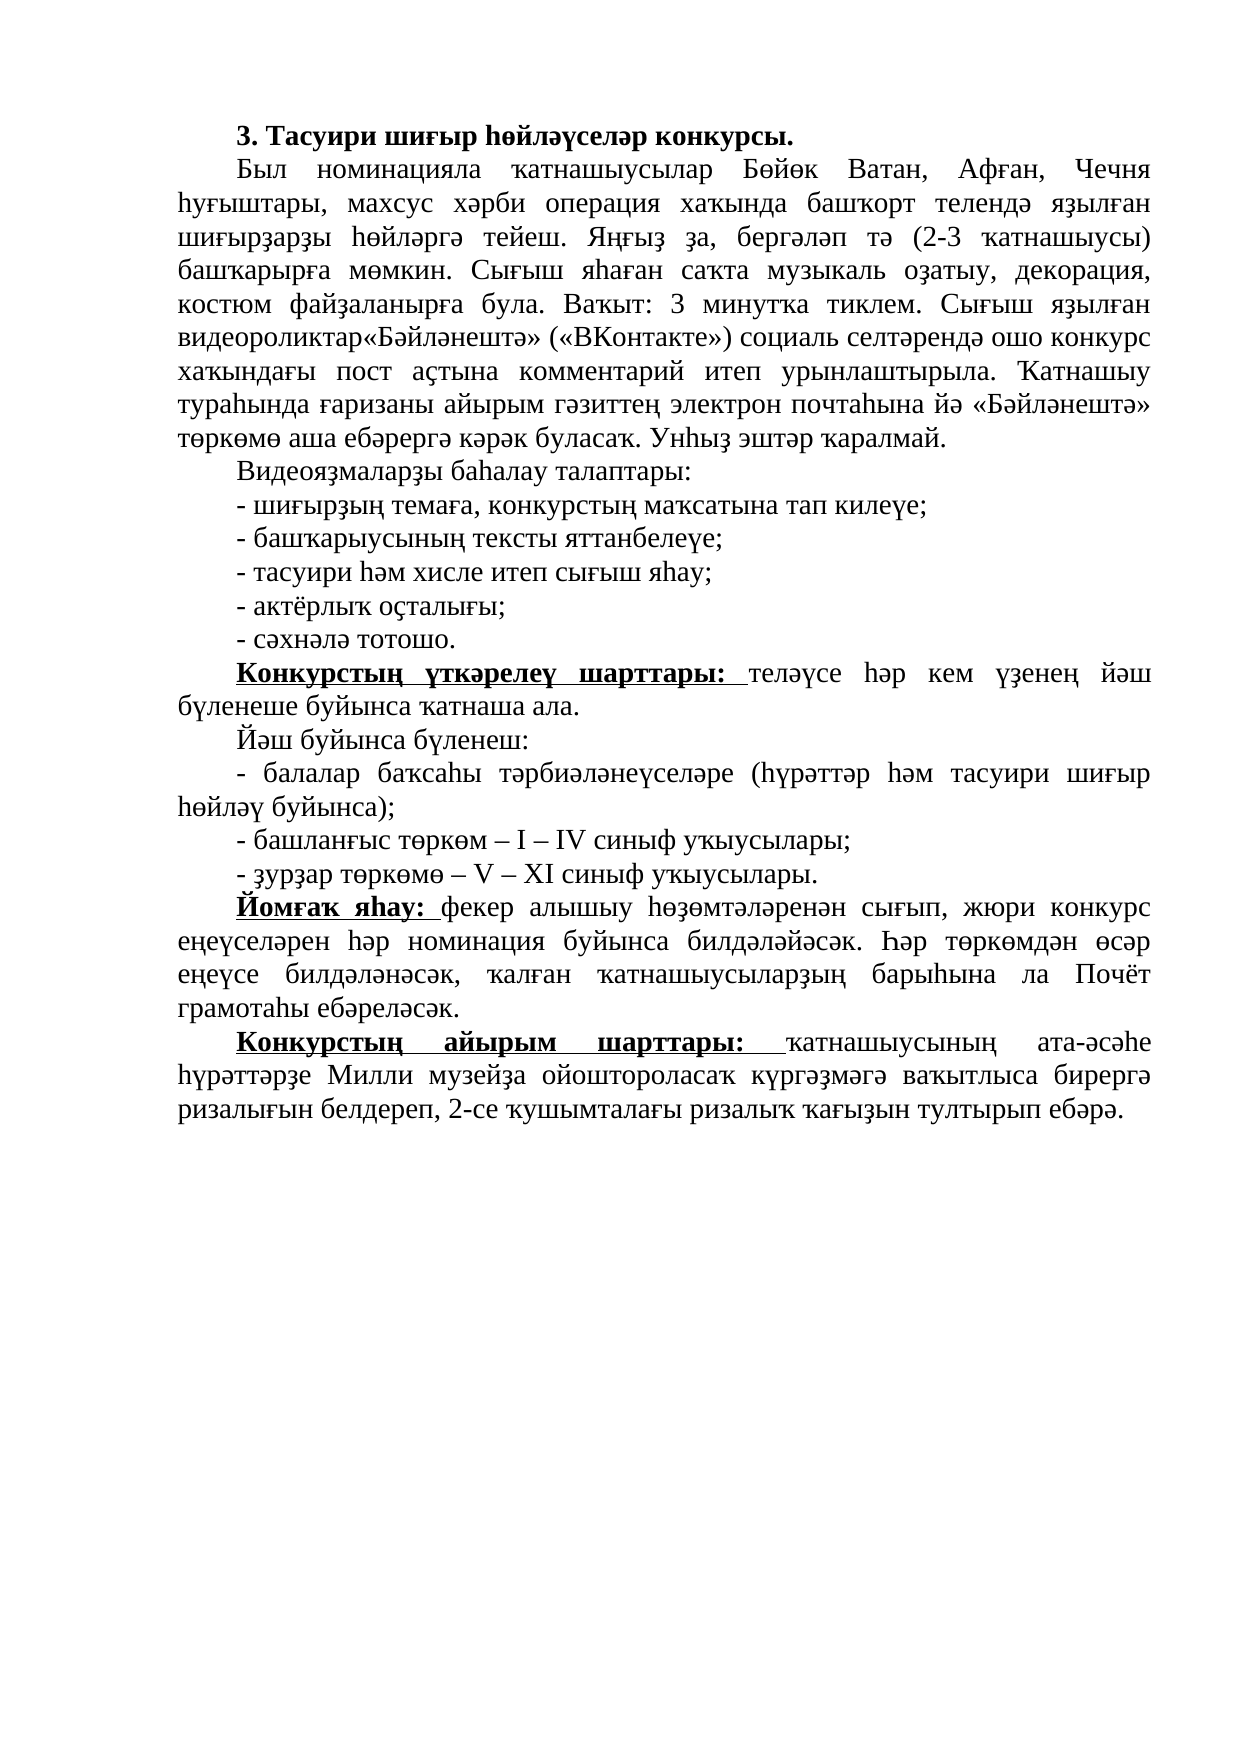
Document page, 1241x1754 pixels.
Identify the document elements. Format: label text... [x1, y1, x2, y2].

text Был номинацияла ҡатнашыусылар Бөйөк Ватан, Афған, Чечня һуғыштары, махсус хәрби операция хаҡында башҡорт телендә яҙылған шиғырҙарҙы һөйләргә тейеш. Яңғыҙ ҙа, бергәләп тә (2-3 ҡатнашыусы) башҡарырға мөмкин. Сығыш яһаған саҡта музыкаль оҙатыу, декорация, костюм файҙаланырға була. Ваҡыт: 3 минутҡа тиклем. Сығыш яҙылған видеороликтар«Бәйләнештә» («ВКонтакте») социаль селтәрендә ошо конкурс хаҡындағы пост аҫтына комментарий итеп урынлаштырыла. Ҡатнашыу тураһында ғаризаны айырым гәзиттең электрон почтаһына йә «Бәйләнештә» төркөмө аша ебәрергә кәрәк буласаҡ. Унһыҙ эштәр ҡаралмай. [177, 152, 1152, 453]
text - ҙурҙар төркөмө – V – XI синыф уҡыусылары. [177, 856, 1152, 889]
text - сәхнәлә тотошо. [177, 621, 1152, 655]
text - башҡарыусының тексты яттанбелеүе; [177, 521, 1152, 554]
text 3. Тасуири шиғыр һөйләүселәр конкурсы. [177, 118, 1152, 152]
text - актёрлыҡ оҫталығы; [177, 588, 1152, 621]
text Йомғаҡ яһау: фекер алышыу һөҙөмтәләренән сығып, жюри конкурс еңеүселәрен һәр номинация буйынса билдәләйәсәк. Һәр төркөмдән өсәр еңеүсе билдәләнәсәк, ҡалған ҡатнашыусыларҙың барыһына ла Почёт грамотаһы ебәреләсәк. [177, 889, 1152, 1024]
text - башланғыс төркөм – I – IV синыф уҡыусылары; [177, 822, 1152, 856]
text - балалар баҡсаһы тәрбиәләнеүселәре (һүрәттәр һәм тасуири шиғыр һөйләү буйынса); [177, 755, 1152, 822]
text Видеояҙмаларҙы баһалау талаптары: [177, 453, 1152, 487]
text Конкурстың үткәрелеү шарттары: теләүсе һәр кем үҙенең йәш бүленеше буйынса ҡатнаша ала. [177, 655, 1152, 722]
text Конкурстың айырым шарттары: ҡатнашыусының ата-әсәһе һүрәттәрҙе Милли музейҙа ойоштороласаҡ күргәҙмәгә ваҡытлыса бирергә ризалығын белдереп, 2-се ҡушымталағы ризалыҡ ҡағыҙын тултырып ебәрә. [177, 1024, 1152, 1124]
text - тасуири һәм хисле итеп сығыш яһау; [177, 554, 1152, 588]
text - шиғырҙың темаға, конкурстың маҡсатына тап килеүе; [177, 487, 1152, 521]
text Йәш буйынса бүленеш: [177, 722, 1152, 755]
